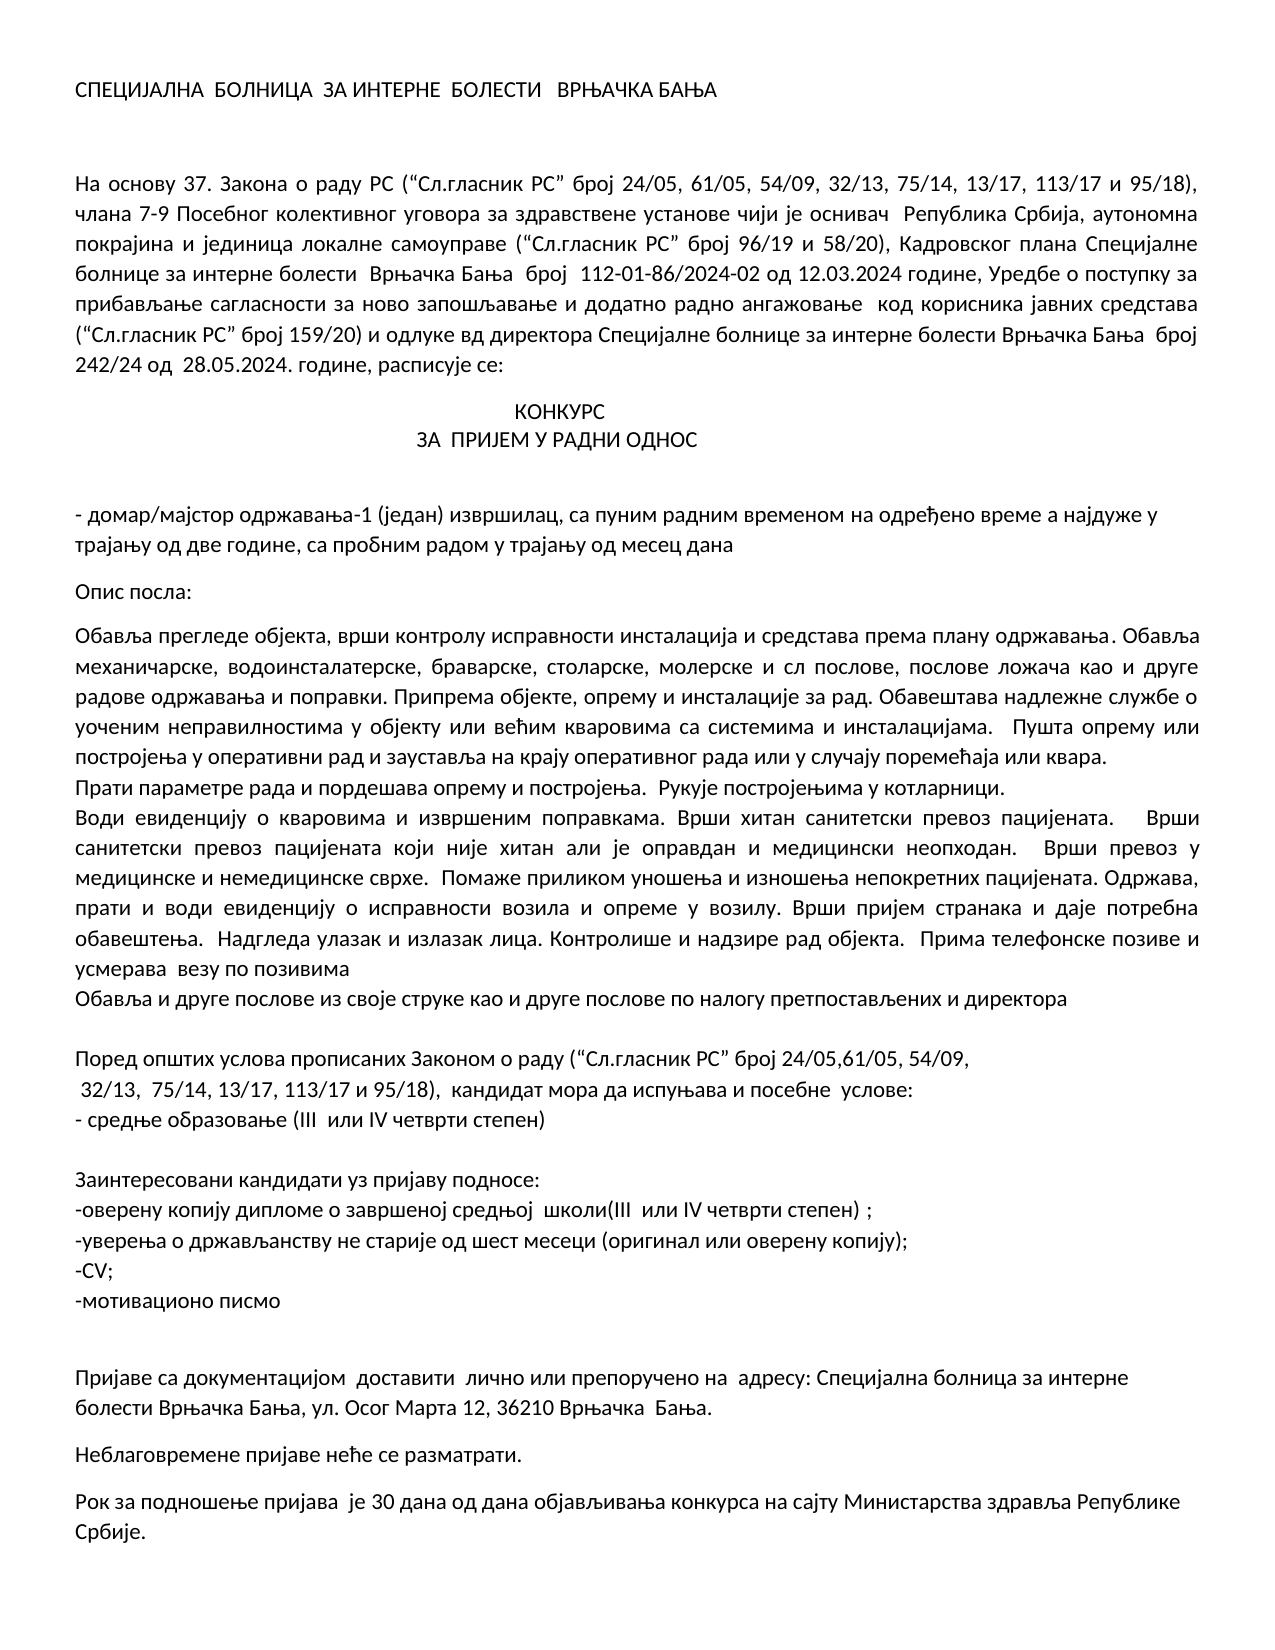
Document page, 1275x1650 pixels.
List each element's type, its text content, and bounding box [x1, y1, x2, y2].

text 32/13, 75/14, 13/17, 113/17 и 95/18), кандидат мора да испуњава и посебне услове: [75, 1075, 1200, 1103]
text - домар/мајстор одржавања-1 (један) извршилац, са пуним радним временом на одређено време а најдуже у трајању од две године, са пробним радом у трајању од месец дана [75, 500, 1200, 558]
text -оверену копију дипломе о завршеној средњој школи(III или IV четврти степен) ; [75, 1196, 1200, 1223]
text -уверења о држављанству не старије од шест месеци (оригинал или оверену копију); [75, 1226, 1200, 1254]
text Неблаговремене пријаве неће се разматрати. [75, 1440, 1200, 1468]
text Води евиденцију о кваровима и извршеним поправкама. Врши хитан санитетски превоз пацијената. Врши санитетски превоз пацијената који није хитан али је оправдан и медицински неопходан. Врши превоз у медицинске и немедицинске сврхе. Помаже приликом уношења и изношења непокретних пацијената. Одржава, прати и води евиденцију о исправности возила и опреме у возилу. Врши пријем странака и даје потребна обавештења. Надгледа улазак и излазак лица. Контролише и надзире рад објекта. Прима телефонске позиве и усмерава везу по позивима [75, 803, 1200, 982]
text СПЕЦИЈАЛНА БОЛНИЦА ЗА ИНТЕРНЕ БОЛЕСТИ ВРЊАЧКА БАЊА [75, 75, 1200, 103]
text - средње образовање (III или IV четврти степен) [75, 1105, 1200, 1133]
text Пријаве са документацијом доставити лично или препоручено на адресу: Специјална болница за интерне болести Врњачка Бања, ул. Осог Марта 12, 36210 Врњачка Бања. [75, 1363, 1200, 1421]
text Заинтересовани кандидати уз пријаву подносе: [75, 1165, 1200, 1193]
text Oбавља прегледе објекта, врши контролу исправности инсталација и средстава према плану одржавања. Обавља механичарске, водоинсталатерске, браварске, столарске, молерске и сл послове, послове ложача као и друге радове одржавања и поправки. Припрема објекте, опрему и инсталације за рад. Обавештава надлежне службе о уоченим неправилностима у објекту или већим кваровима са системима и инсталацијама. Пушта опрему или постројења у оперативни рад и зауставља на крају оперативног рада или у случају поремећаја или квара. [75, 622, 1200, 770]
text На основу 37. Закона о раду РС (“Сл.гласник РС” број 24/05, 61/05, 54/09, 32/13, 75/14, 13/17, 113/17 и 95/18), члана 7-9 Посебног колективног уговора за здравствене установе чији је оснивач Република Србија, аутономна покрајина и јединица локалне самоуправе (“Сл.гласник РС” број 96/19 и 58/20), Кадровског плана Специјалне болнице за интерне болести Врњачка Бања број 112-01-86/2024-02 од 12.03.2024 године, Уредбe о поступку за прибављање сагласности за ново запошљавање и додатно радно ангажовање код корисника јавних средстава (“Сл.гласник РС” број 159/20) и одлуке вд директора Специјалне болнице за интерне болести Врњачка Бања број 242/24 од 28.05.2024. године, расписује се: [75, 169, 1200, 378]
text Поред општих услова прописаних Законом о раду (“Сл.гласник РС” број 24/05,61/05, 54/09, [75, 1044, 1200, 1072]
text Прати параметре рада и пордешава опрему и постројења. Рукује постројењима у котларници. [75, 773, 1200, 801]
text ЗА ПРИЈЕМ У РАДНИ ОДНОС [75, 425, 1200, 453]
text -CV; [75, 1256, 1200, 1284]
text Опис посла: [75, 577, 1200, 605]
text -мотивационо писмо [75, 1286, 1200, 1314]
text Рок за подношење пријава је 30 дана од дана објављивања конкурса на сајту Министарства здравља Републике Србије. [75, 1487, 1200, 1545]
text Обавља и друге послове из своје струке као и друге послове по налогу претпостављених и директора [75, 984, 1200, 1012]
text КОНКУРС [75, 397, 1200, 425]
